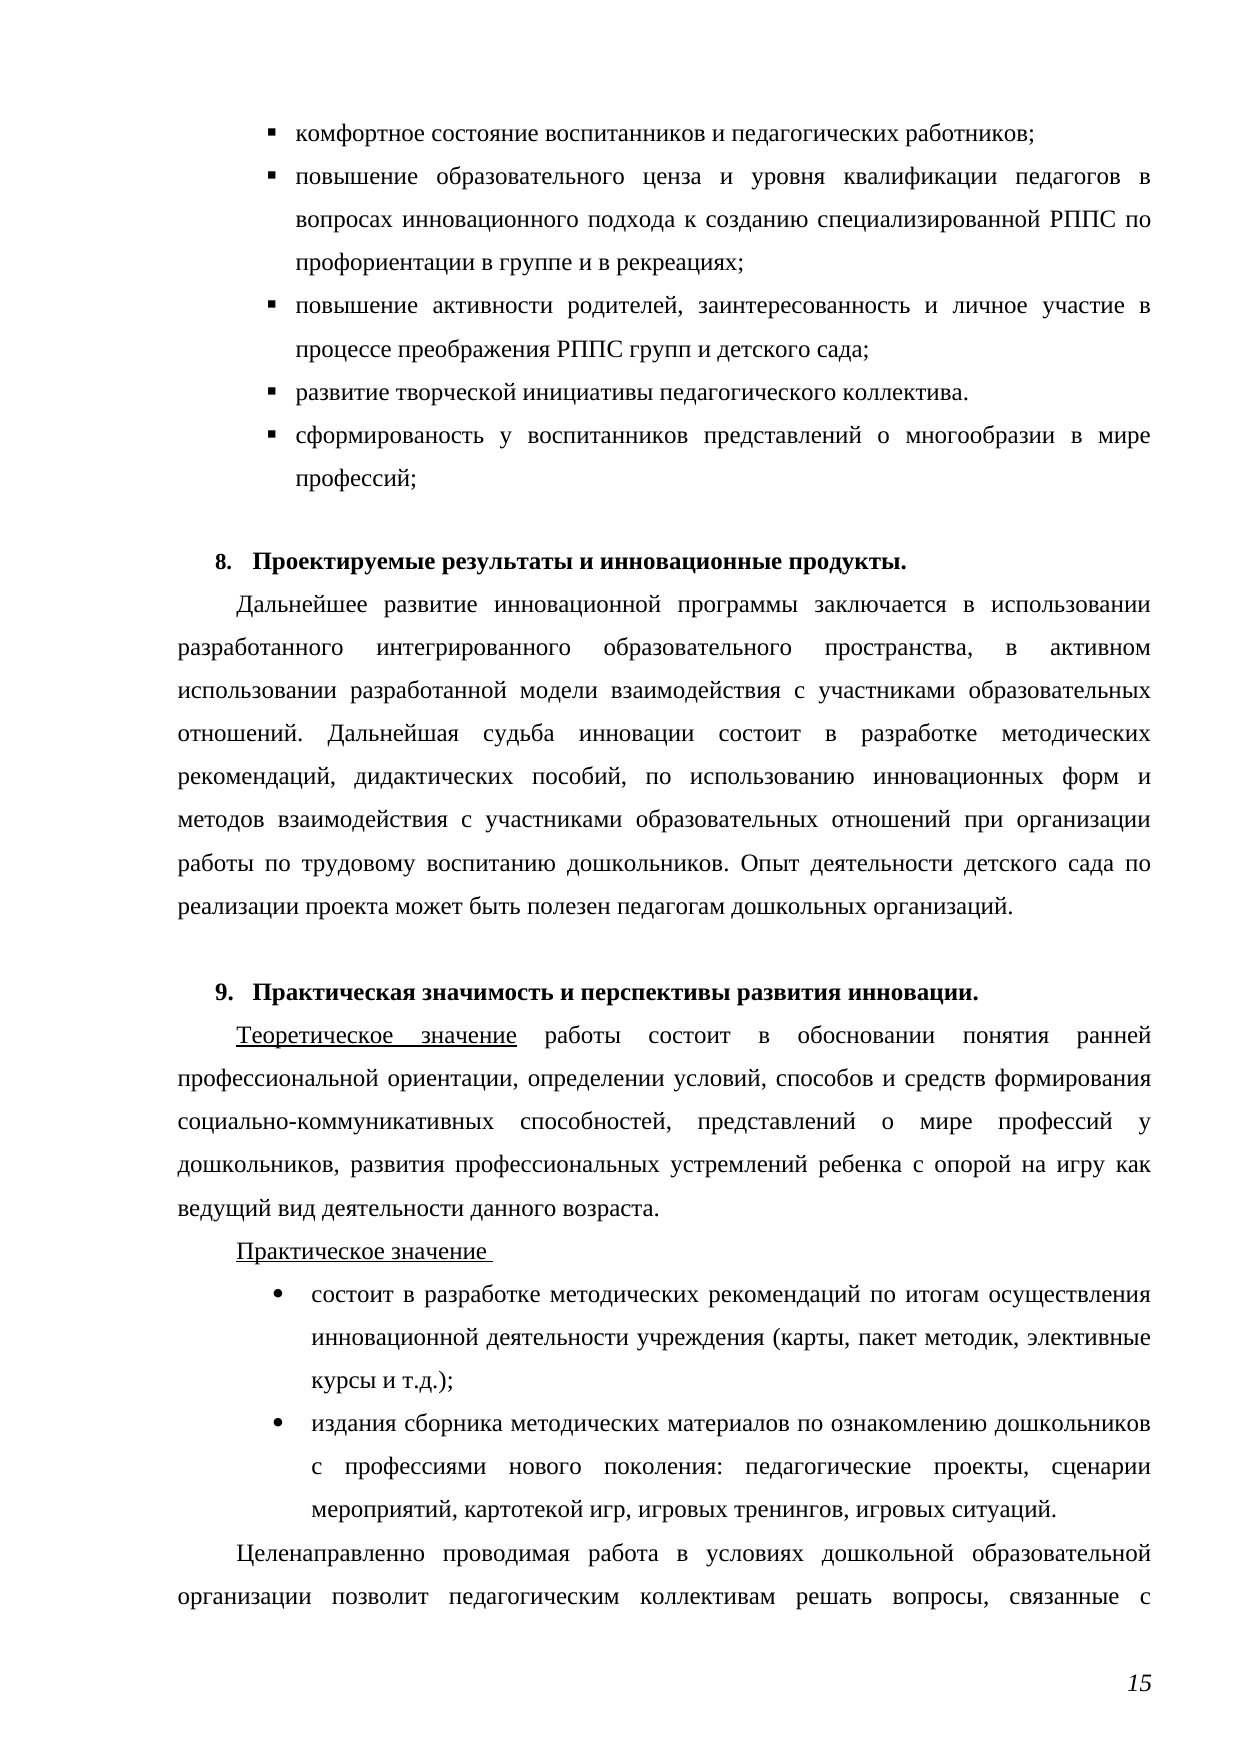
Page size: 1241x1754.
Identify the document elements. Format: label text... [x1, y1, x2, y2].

list повышение образовательного ценза и уровня квалификации педагогов в вопросах инновационного подхода к созданию специализированной РППС по профориентации в группе и в рекреациях; [266, 161, 1152, 276]
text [177, 1538, 1152, 1609]
text Практическое значение [177, 1236, 1152, 1264]
list состоит в разработке методических рекомендаций по итогам осуществления инновационной деятельности учреждения (карты, пакет методик, элективные курсы и т.д.); [274, 1279, 1152, 1394]
list издания сборника методических материалов по ознакомлению дошкольников с профессиями нового поколения: педагогические проекты, сценарии мероприятий, картотекой игр, игровых тренингов, игровых ситуаций. [274, 1408, 1152, 1523]
list Практическая значимость и перспективы развития инновации. [215, 977, 1152, 1006]
list развитие творческой инициативы педагогического коллектива. [266, 377, 1152, 406]
list повышение активности родителей, заинтересованность и личное участие в процессе преображения РППС групп и детского сада; [266, 291, 1152, 362]
list комфортное состояние воспитанников и педагогических работников; [266, 118, 1152, 147]
list сформированость у воспитанников представлений о многообразии в мире профессий; [266, 420, 1152, 492]
text Теоретическое значение работы состоит в обосновании понятия ранней профессиональной ориентации, определении условий, способов и средств формирования социально-коммуникативных способностей, представлений о мире профессий у дошкольников, развития профессиональных устремлений ребенка с опорой на игру как ведущий вид деятельности данного возраста. [177, 1020, 1152, 1221]
list Проектируемые результаты и инновационные продукты. [215, 546, 1152, 574]
text Дальнейшее развитие инновационной программы заключается в использовании разработанного интегрированного образовательного пространства, в активном использовании разработанной модели взаимодействия с участниками образовательных отношений. Дальнейшая судьба инновации состоит в разработке методических рекомендаций, дидактических пособий, по использованию инновационных форм и методов взаимодействия с участниками образовательных отношений при организации работы по трудовому воспитанию дошкольников. Опыт деятельности детского сада по реализации проекта может быть полезен педагогам дошкольных организаций. [177, 589, 1152, 919]
